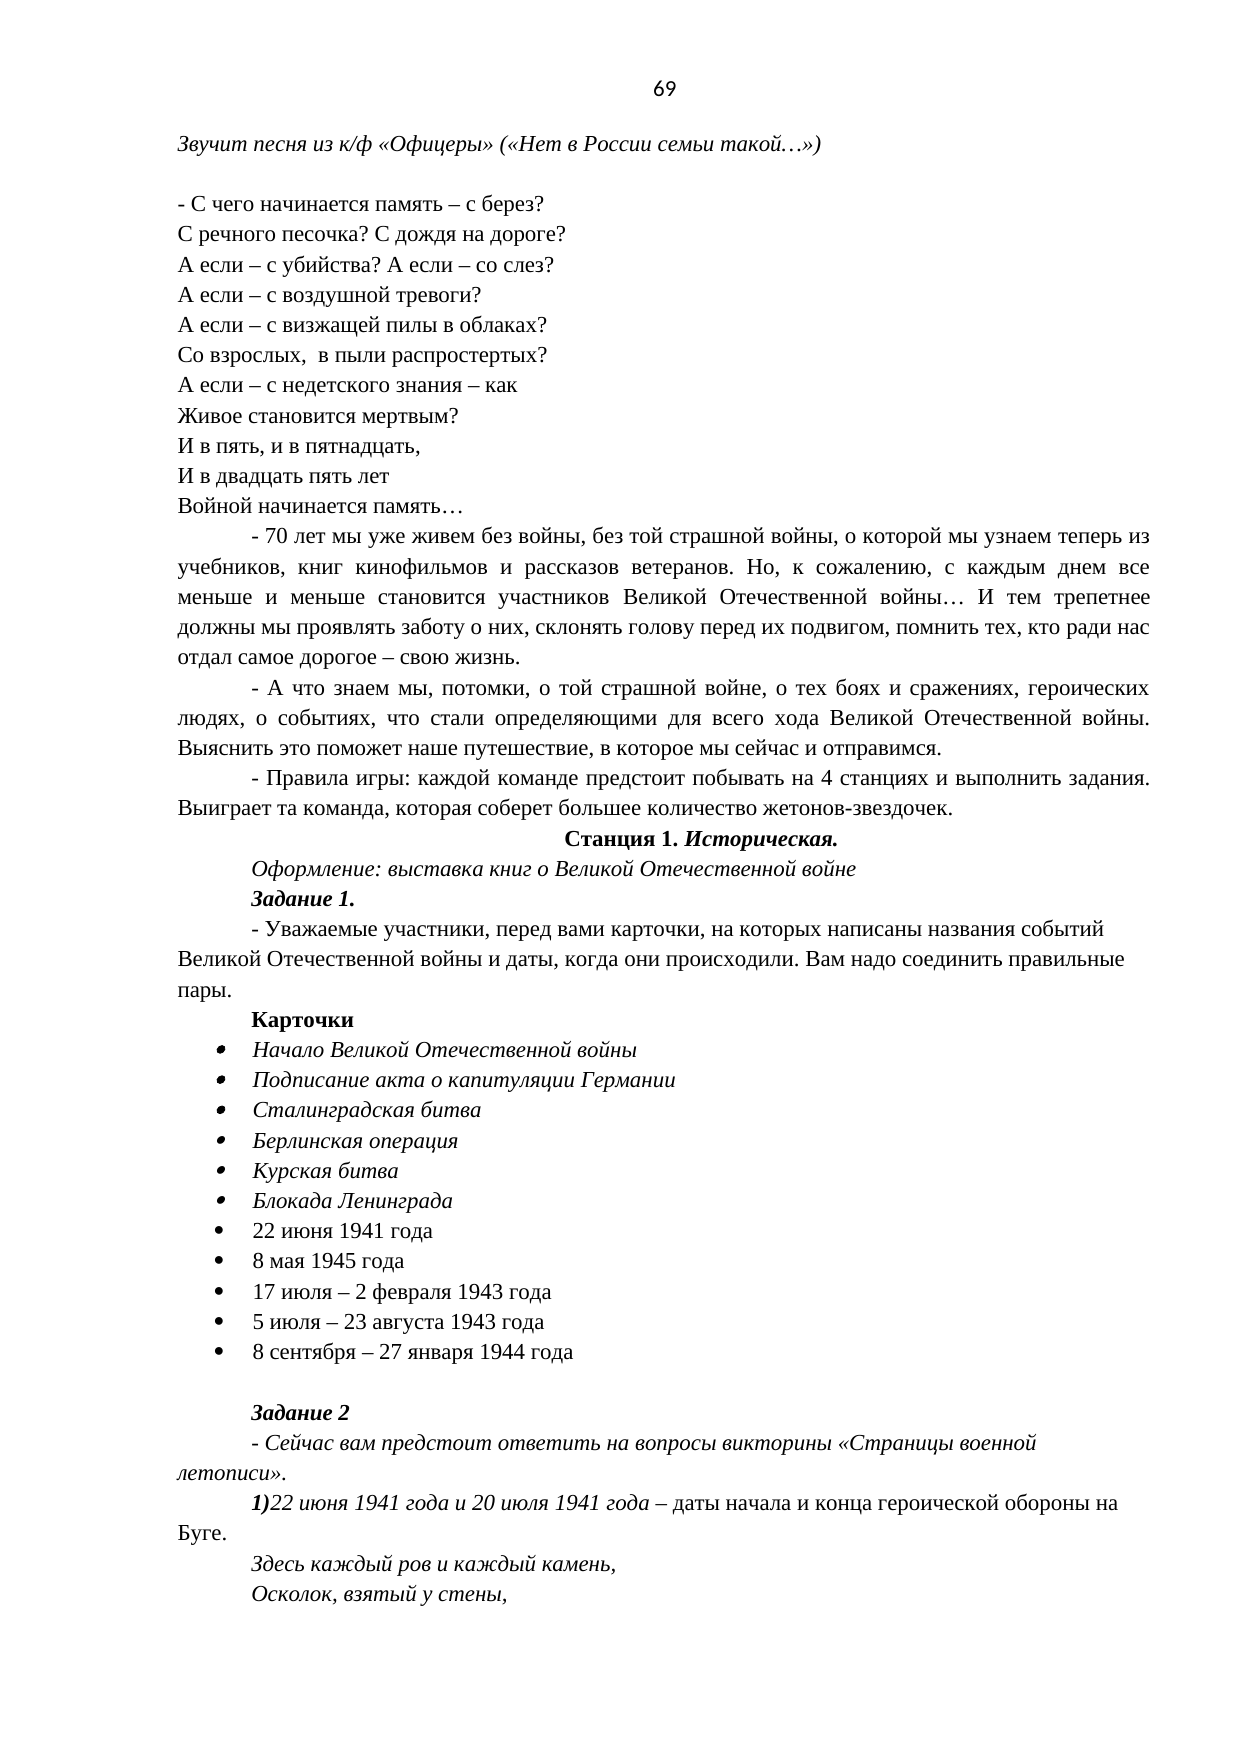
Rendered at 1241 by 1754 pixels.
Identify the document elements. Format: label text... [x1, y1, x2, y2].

list Блокада Ленинграда [215, 1187, 1152, 1213]
list Берлинская операция [215, 1127, 1152, 1153]
text Войной начинается память… [177, 492, 1152, 519]
text - Уважаемые участники, перед вами карточки, на которых написаны названия событий Великой Отечественной войны и даты, когда они происходили. Вам надо соединить правильные пары. [177, 915, 1152, 1002]
text Карточки [177, 1006, 1152, 1032]
text Осколок, взятый у стены, [177, 1580, 1152, 1606]
list Сталинградская битва [215, 1096, 1152, 1123]
text А если – с визжащей пилы в облаках? [177, 311, 1152, 337]
list 17 июля – 2 февраля 1943 года [215, 1278, 1152, 1304]
text Оформление: выставка книг о Великой Отечественной войне [177, 855, 1152, 881]
text А если – с недетского знания – как [177, 371, 1152, 398]
text И в двадцать пять лет [177, 462, 1152, 488]
text 1)22 июня 1941 года и 20 июля 1941 года – даты начала и конца героической обороны на Буге. [177, 1489, 1152, 1546]
text Здесь каждый ров и каждый камень, [177, 1549, 1152, 1576]
text Станция 1. Историческая. [177, 824, 1152, 851]
text - Сейчас вам предстоит ответить на вопросы викторины «Страницы военной летописи». [177, 1429, 1152, 1485]
text Задание 2 [177, 1398, 1152, 1425]
text - А что знаем мы, потомки, о той страшной войне, о тех боях и сражениях, героических людях, о событиях, что стали определяющими для всего хода Великой Отечественной войны. Выяснить это поможет наше путешествие, в которое мы сейчас и отправимся. [177, 673, 1152, 760]
text С речного песочка? С дождя на дороге? [177, 220, 1152, 247]
text Задание 1. [177, 885, 1152, 911]
text А если – с воздушной тревоги? [177, 281, 1152, 307]
list 5 июля – 23 августа 1943 года [215, 1308, 1152, 1334]
text А если – с убийства? А если – со слез? [177, 251, 1152, 277]
list 22 июня 1941 года [215, 1217, 1152, 1244]
text Со взрослых, в пыли распростертых? [177, 341, 1152, 368]
text Звучит песня из к/ф «Офицеры» («Нет в России семьи такой…») [177, 130, 1152, 156]
list 8 мая 1945 года [215, 1247, 1152, 1274]
text Живое становится мертвым? [177, 402, 1152, 428]
text - С чего начинается память – с берез? [177, 190, 1152, 217]
list Подписание акта о капитуляции Германии [215, 1066, 1152, 1093]
list Курская битва [215, 1157, 1152, 1183]
text - 70 лет мы уже живем без войны, без той страшной войны, о которой мы узнаем теперь из учебников, книг кинофильмов и рассказов ветеранов. Но, к сожалению, с каждым днем все меньше и меньше становится участников Великой Отечественной войны… И тем трепетнее должны мы проявлять заботу о них, склонять голову перед их подвигом, помнить тех, кто ради нас отдал самое дорогое – свою жизнь. [177, 522, 1152, 670]
list Начало Великой Отечественной войны [215, 1036, 1152, 1062]
list 8 сентября – 27 января 1944 года [215, 1338, 1152, 1364]
text - Правила игры: каждой команде предстоит побывать на 4 станциях и выполнить задания. Выиграет та команда, которая соберет большее количество жетонов-звездочек. [177, 764, 1152, 821]
text И в пять, и в пятнадцать, [177, 432, 1152, 458]
